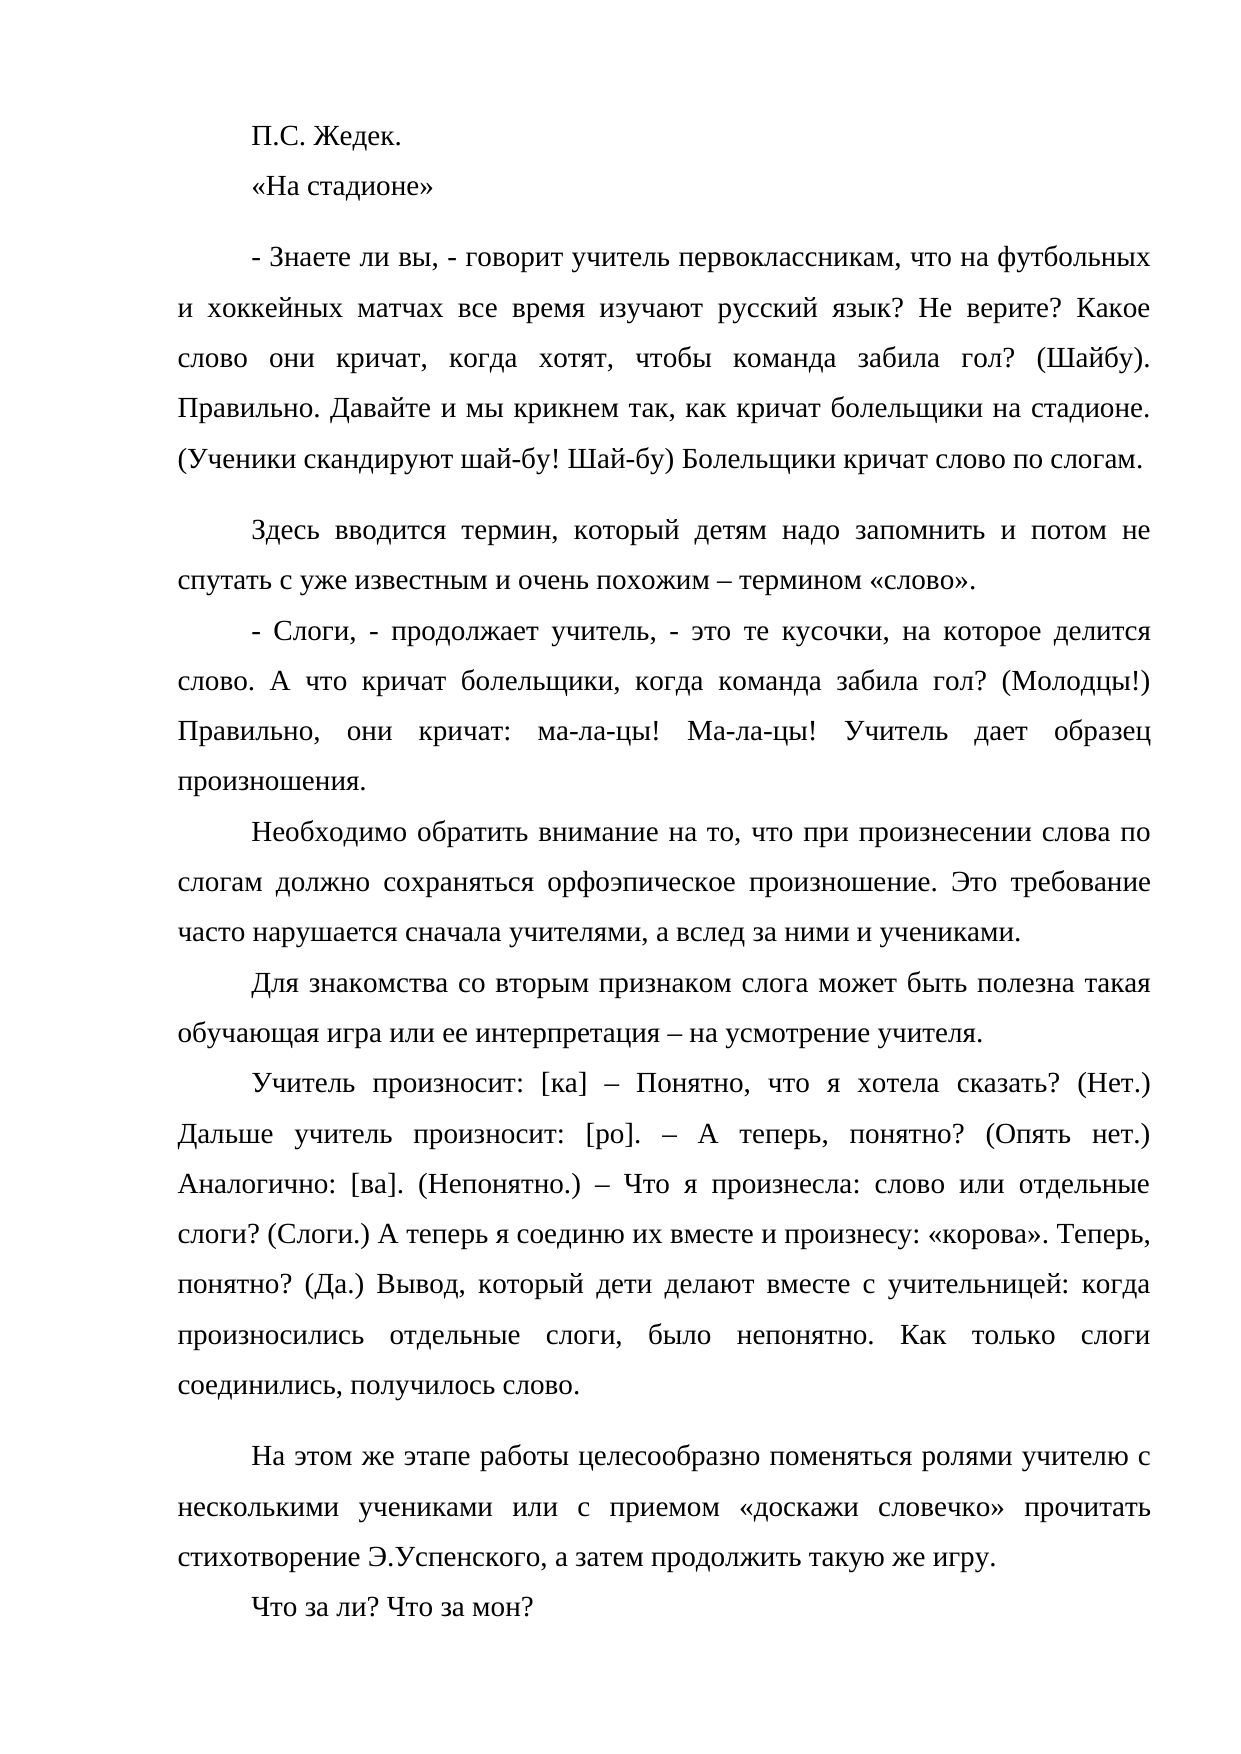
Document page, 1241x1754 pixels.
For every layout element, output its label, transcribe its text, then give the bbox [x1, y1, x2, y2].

text Для знакомства со вторым признаком слога может быть полезна такая обучающая игра или ее интерпретация – на усмотрение учителя. [177, 965, 1152, 1049]
text - Слоги, - продолжает учитель, - это те кусочки, на которое делится слово. А что кричат болельщики, когда команда забила гол? (Молодцы!) Правильно, они кричат: ма-ла-цы! Ма-ла-цы! Учитель дает образец произношения. [177, 613, 1152, 797]
text Необходимо обратить внимание на то, что при произнесении слова по слогам должно сохраняться орфоэпическое произношение. Это требование часто нарушается сначала учителями, а вслед за ними и учениками. [177, 814, 1152, 948]
text «На стадионе» [177, 168, 1152, 202]
text Здесь вводится термин, который детям надо запомнить и потом не спутать с уже известным и очень похожим – термином «слово». [177, 512, 1152, 596]
text П.С. Жедек. [177, 118, 1152, 152]
text - Знаете ли вы, - говорит учитель первоклассникам, что на футбольных и хоккейных матчах все время изучают русский язык? Не верите? Какое слово они кричат, когда хотят, чтобы команда забила гол? (Шайбу). Правильно. Давайте и мы крикнем так, как кричат болельщики на стадионе. (Ученики скандируют шай-бу! Шай-бу) Болельщики кричат слово по слогам. [177, 239, 1152, 474]
text Что за ли? Что за мон? [177, 1589, 1152, 1623]
text На этом же этапе работы целесообразно поменяться ролями учителю с несколькими учениками или с приемом «доскажи словечко» прочитать стихотворение Э.Успенского, а затем продолжить такую же игру. [177, 1438, 1152, 1573]
text Учитель произносит: [ка] – Понятно, что я хотела сказать? (Нет.) Дальше учитель произносит: [ро]. – А теперь, понятно? (Опять нет.) Аналогично: [ва]. (Непонятно.) – Что я произнесла: слово или отдельные слоги? (Слоги.) А теперь я соединю их вместе и произнесу: «корова». Теперь, понятно? (Да.) Вывод, который дети делают вместе с учительницей: когда произносились отдельные слоги, было непонятно. Как только слоги соединились, получилось слово. [177, 1065, 1152, 1401]
